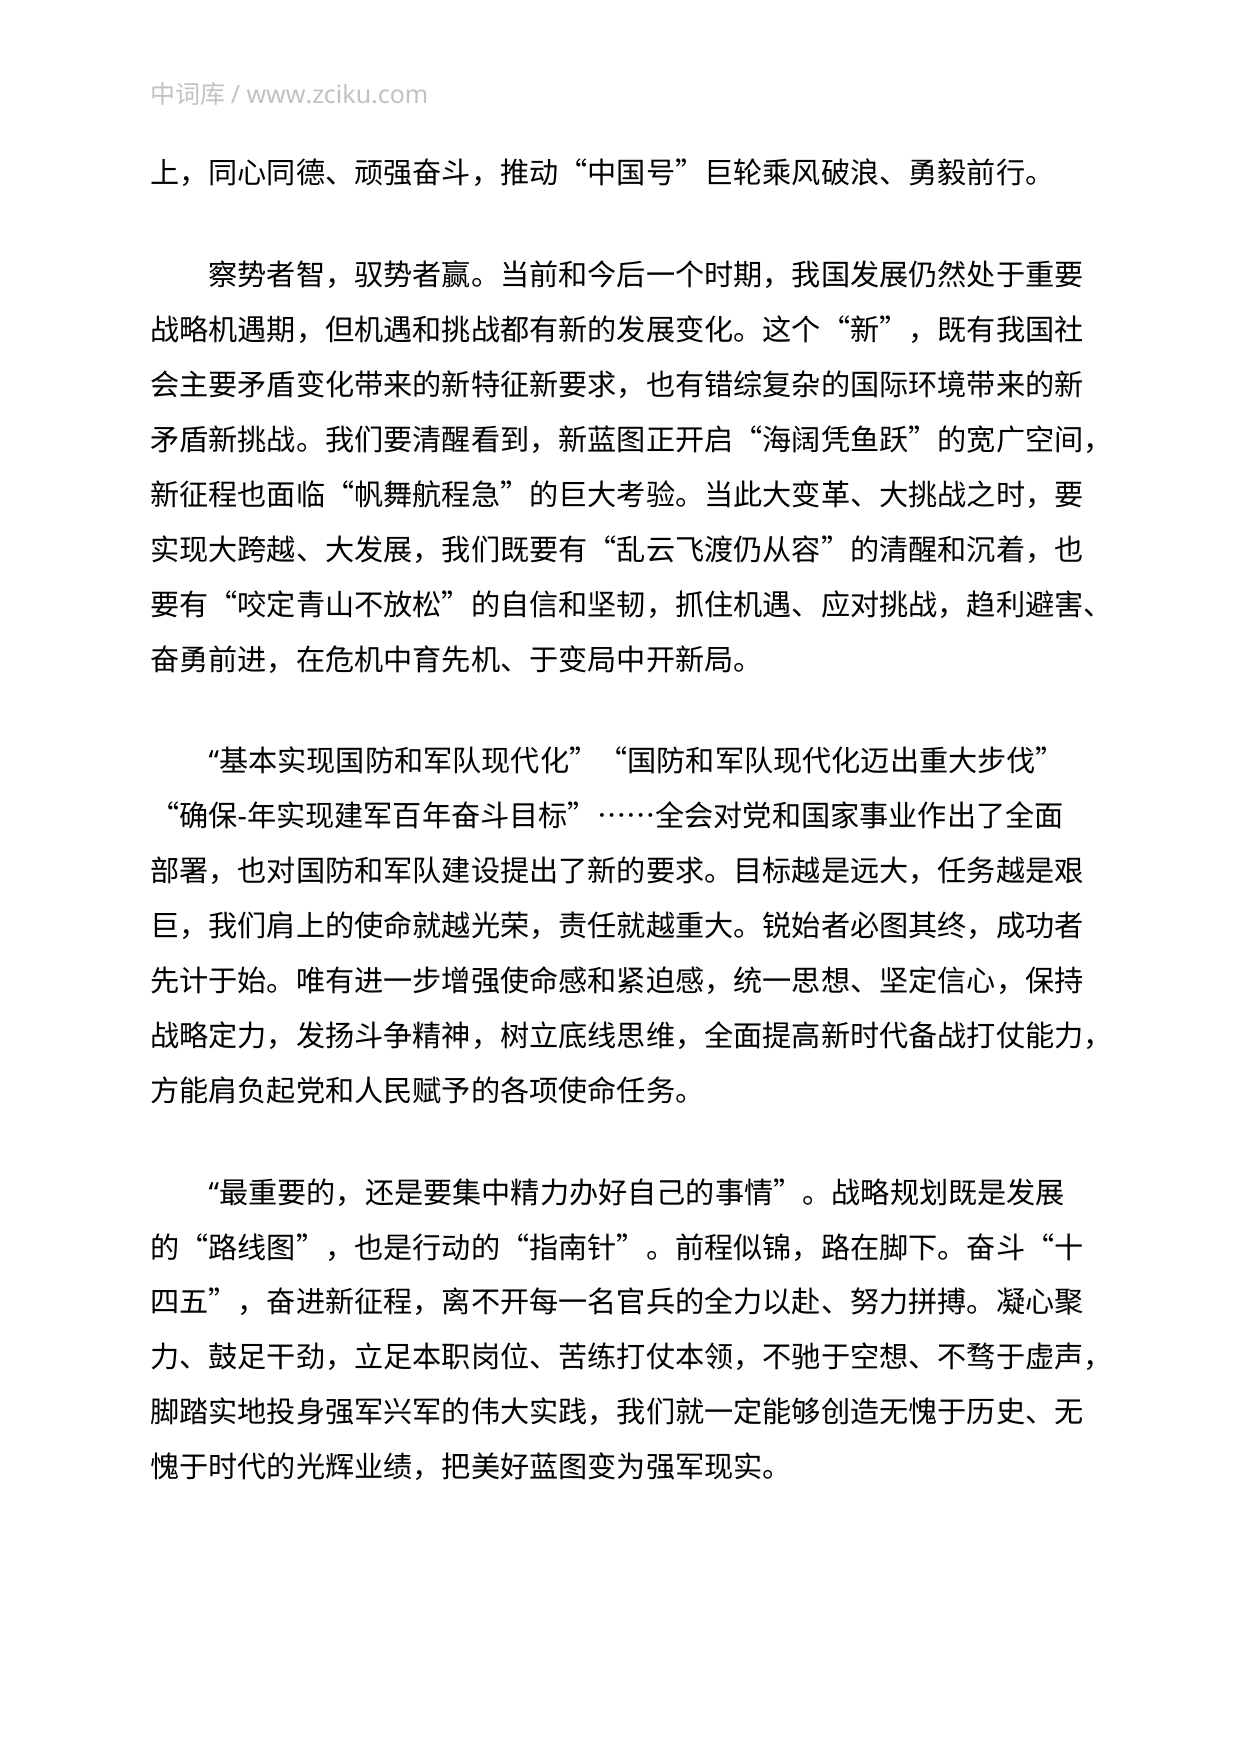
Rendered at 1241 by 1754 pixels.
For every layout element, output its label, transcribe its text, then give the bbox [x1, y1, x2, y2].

text “基本实现国防和军队现代化”“国防和军队现代化迈出重大步伐”“确保-年实现建军百年奋斗目标”……全会对党和国家事业作出了全面部署，也对国防和军队建设提出了新的要求。目标越是远大，任务越是艰巨，我们肩上的使命就越光荣，责任就越重大。锐始者必图其终，成功者先计于始。唯有进一步增强使命感和紧迫感，统一思想、坚定信心，保持战略定力，发扬斗争精神，树立底线思维，全面提高新时代备战打仗能力，方能肩负起党和人民赋予的各项使命任务。 [150, 738, 1090, 1110]
text 察势者智，驭势者赢。当前和今后一个时期，我国发展仍然处于重要战略机遇期，但机遇和挑战都有新的发展变化。这个“新”，既有我国社会主要矛盾变化带来的新特征新要求，也有错综复杂的国际环境带来的新矛盾新挑战。我们要清醒看到，新蓝图正开启“海阔凭鱼跃”的宽广空间，新征程也面临“帆舞航程急”的巨大考验。当此大变革、大挑战之时，要实现大跨越、大发展，我们既要有“乱云飞渡仍从容”的清醒和沉着，也要有“咬定青山不放松”的自信和坚韧，抓住机遇、应对挑战，趋利避害、奋勇前进，在危机中育先机、于变局中开新局。 [150, 252, 1090, 678]
text “最重要的，还是要集中精力办好自己的事情”。战略规划既是发展的“路线图”，也是行动的“指南针”。前程似锦，路在脚下。奋斗“十四五”，奋进新征程，离不开每一名官兵的全力以赴、努力拼搏。凝心聚力、鼓足干劲，立足本职岗位、苦练打仗本领，不驰于空想、不骛于虚声，脚踏实地投身强军兴军的伟大实践，我们就一定能够创造无愧于历史、无愧于时代的光辉业绩，把美好蓝图变为强军现实。 [150, 1169, 1090, 1486]
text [150, 150, 1090, 192]
